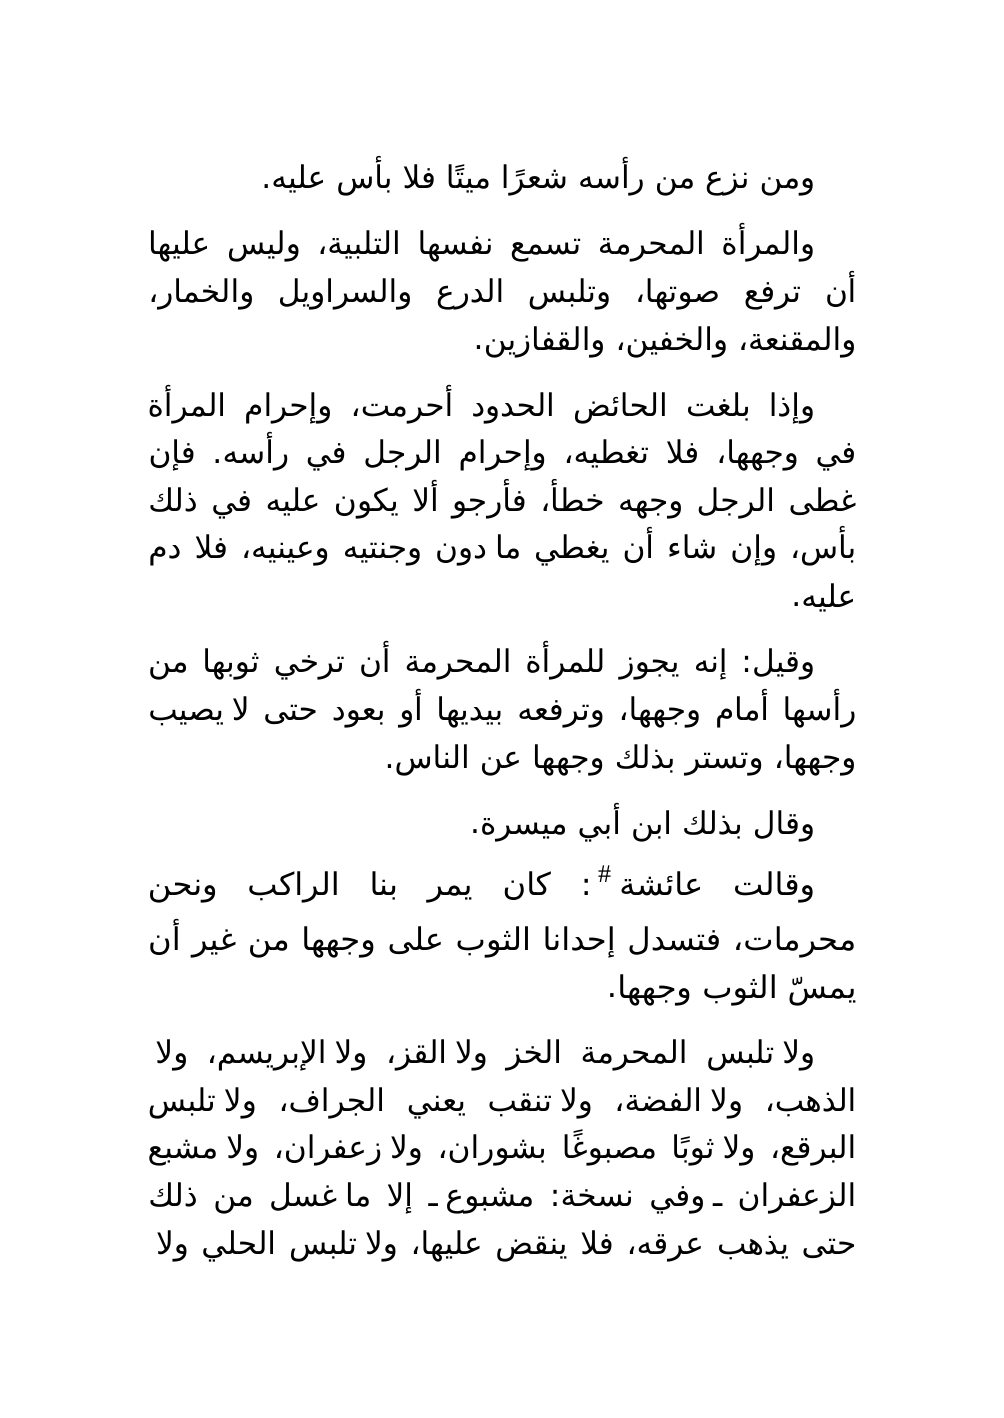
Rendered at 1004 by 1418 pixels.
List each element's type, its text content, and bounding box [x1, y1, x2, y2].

text وقيل: إنه يجوز للمرأة المحرمة أن ترخي ثوبها من رأسها أمام وجهها، وترفعه بيديها أو بعود حتى لا يصيب وجهها، وتستر بذلك وجهها عن الناس. [148, 632, 856, 776]
text وقالت عائشة # : كان يمر بنا الراكب ونحن محرمات، فتسدل إحدانا الثوب على وجهها من غير أن يمسّ الثوب وجهها. [148, 859, 856, 1005]
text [148, 1023, 856, 1262]
text وقال بذلك ابن أبي ميسرة. [148, 793, 856, 841]
text ومن نزع من رأسه شعرًا ميتًا فلا بأس عليه. [148, 148, 856, 196]
text وإذا بلغت الحائض الحدود أحرمت، وإحرام المرأة في وجهها، فلا تغطيه، وإحرام الرجل في رأسه. فإن غطى الرجل وجهه خطأ، فأرجو ألا يكون عليه في ذلك بأس، وإن شاء أن يغطي ما دون وجنتيه وعينيه، فلا دم عليه. [148, 375, 856, 614]
text والمرأة المحرمة تسمع نفسها التلبية، وليس عليها أن ترفع صوتها، وتلبس الدرع والسراويل والخمار، والمقنعة، والخفين، والقفازين. [148, 213, 856, 357]
